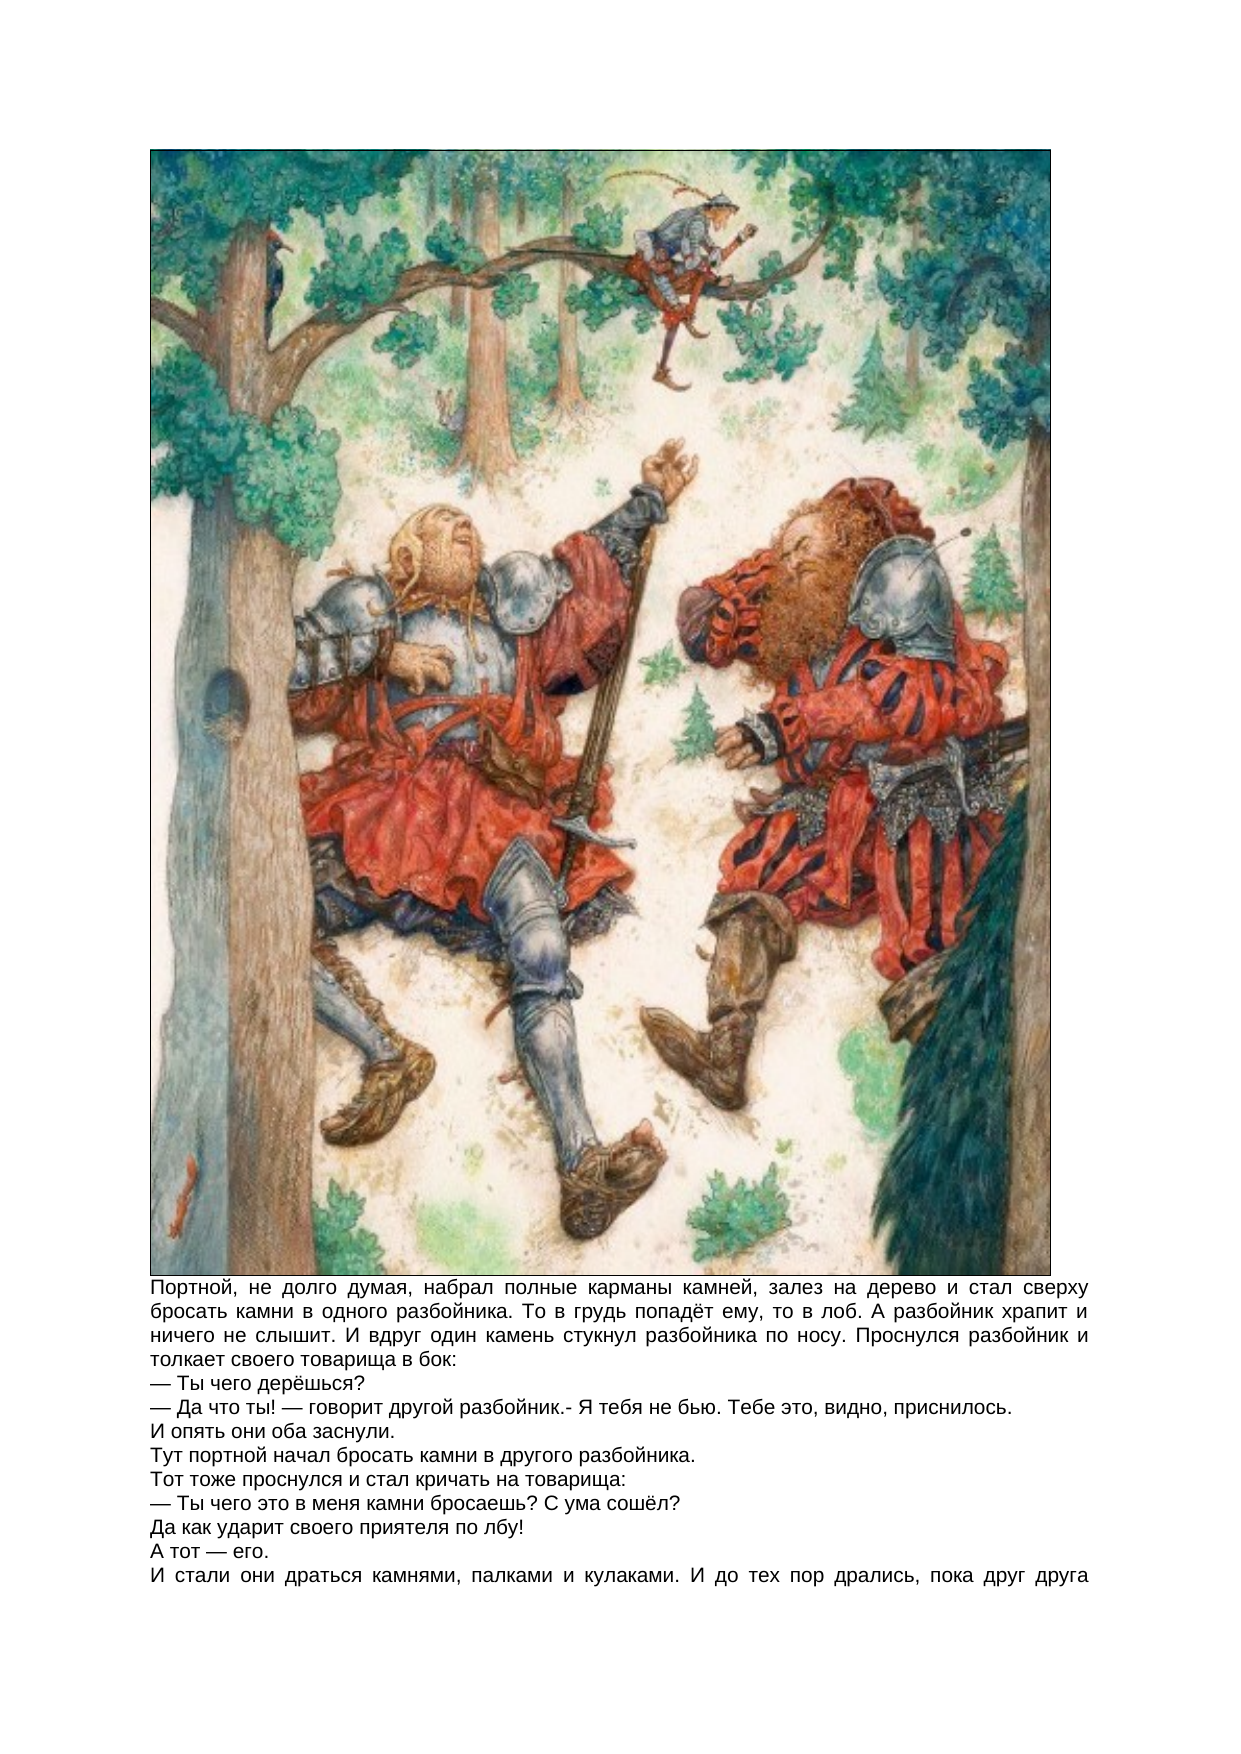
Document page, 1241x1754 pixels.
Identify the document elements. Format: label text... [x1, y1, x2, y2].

text — Да что ты! — говорит другой разбойник.- Я тебя не бью. Тебе это, видно, приснилось. [150, 1395, 1090, 1419]
picture [151, 151, 1050, 1275]
text Портной, не долго думая, набрал полные карманы камней, залез на дерево и стал сверху бросать камни в одного разбойника. То в грудь попадёт ему, то в лоб. А разбойник храпит и ничего не слышит. И вдруг один камень стукнул разбойника по носу. Проснулся разбойник и толкает своего товарища в бок: [150, 1275, 1090, 1371]
text — Ты чего дерёшься? [150, 1371, 1090, 1395]
text — Ты чего это в меня камни бросаешь? С ума сошёл? [150, 1491, 1090, 1515]
text Тот тоже проснулся и стал кричать на товарища: [150, 1467, 1090, 1491]
text И опять они оба заснули. [150, 1419, 1090, 1443]
text Тут портной начал бросать камни в другого разбойника. [150, 1443, 1090, 1467]
text А тот — его. [150, 1539, 1090, 1563]
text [150, 1563, 1090, 1587]
text Да как ударит своего приятеля по лбу! [150, 1515, 1090, 1539]
